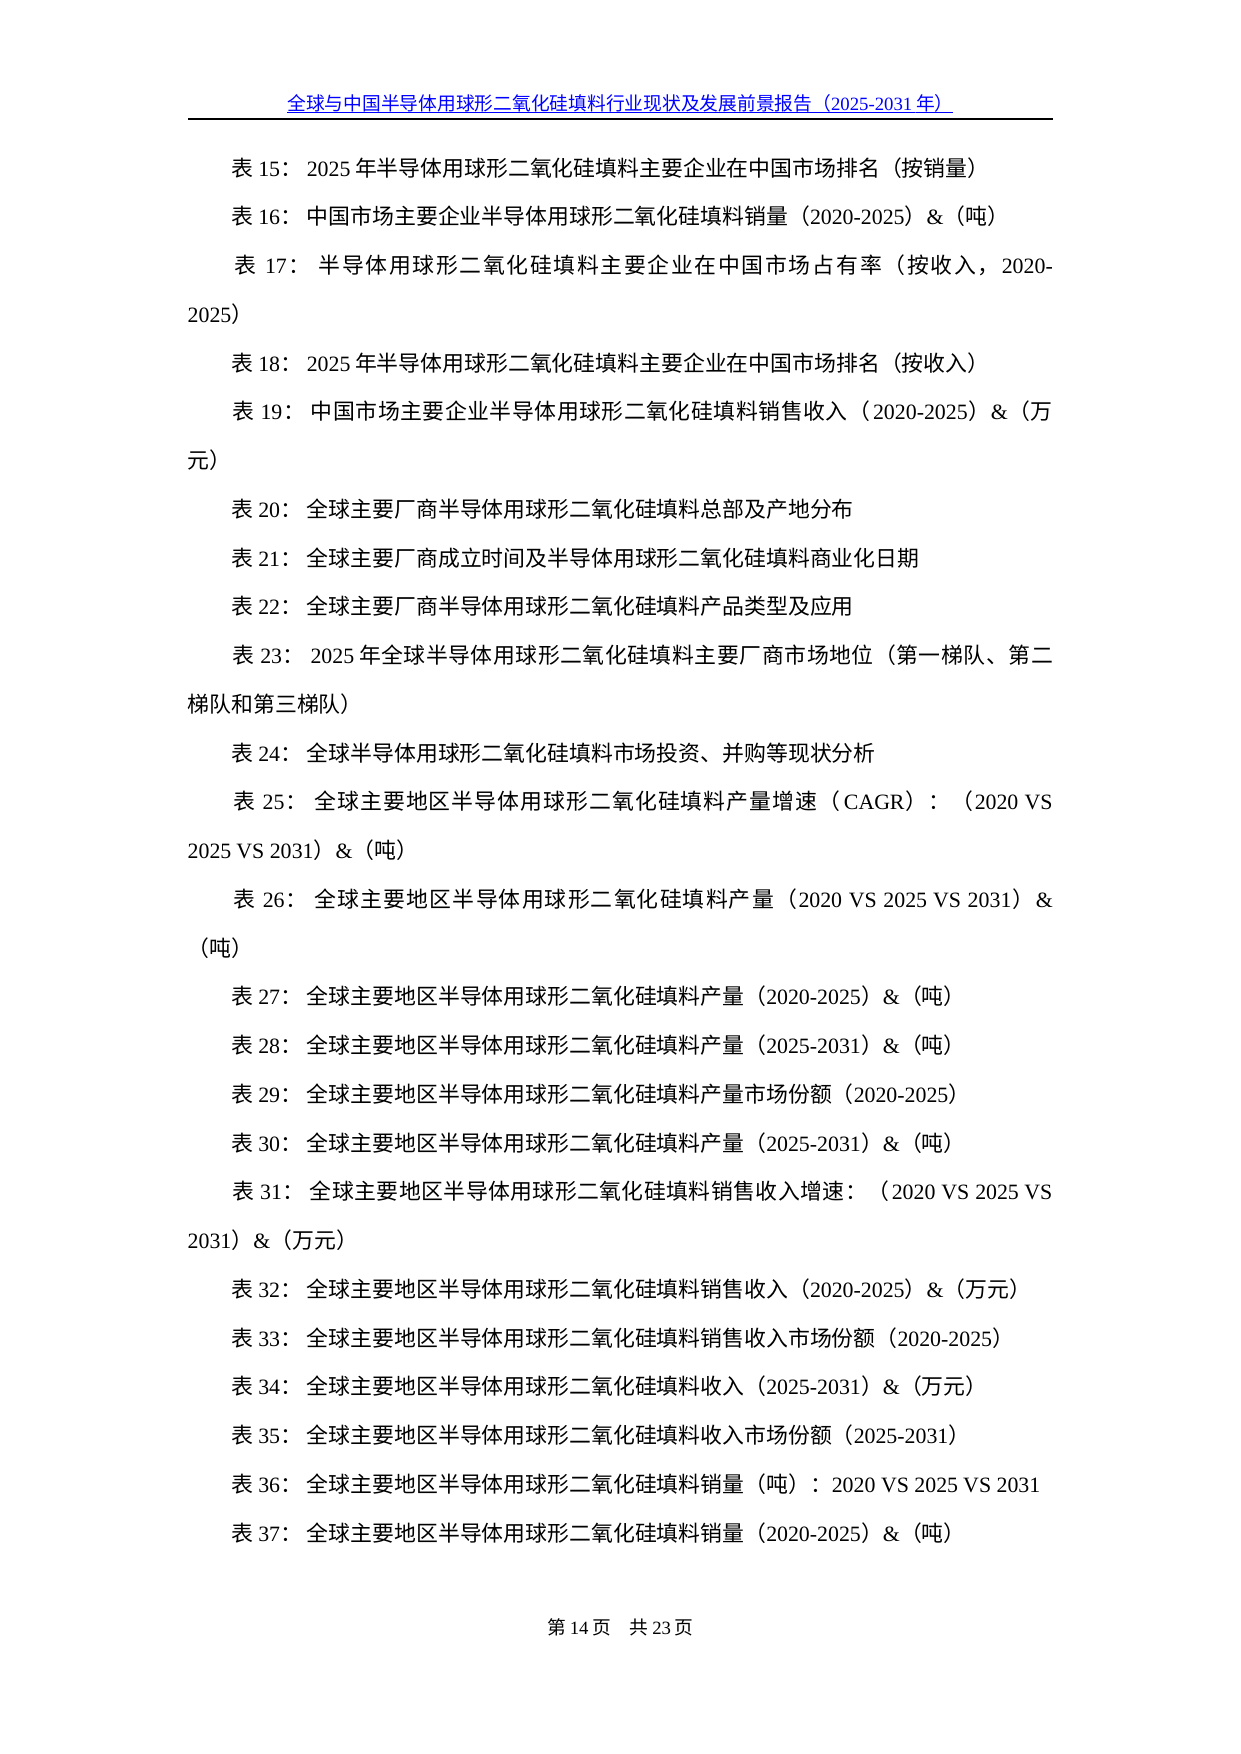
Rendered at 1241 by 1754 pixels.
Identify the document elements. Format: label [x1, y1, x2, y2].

text [187, 150, 1053, 1548]
